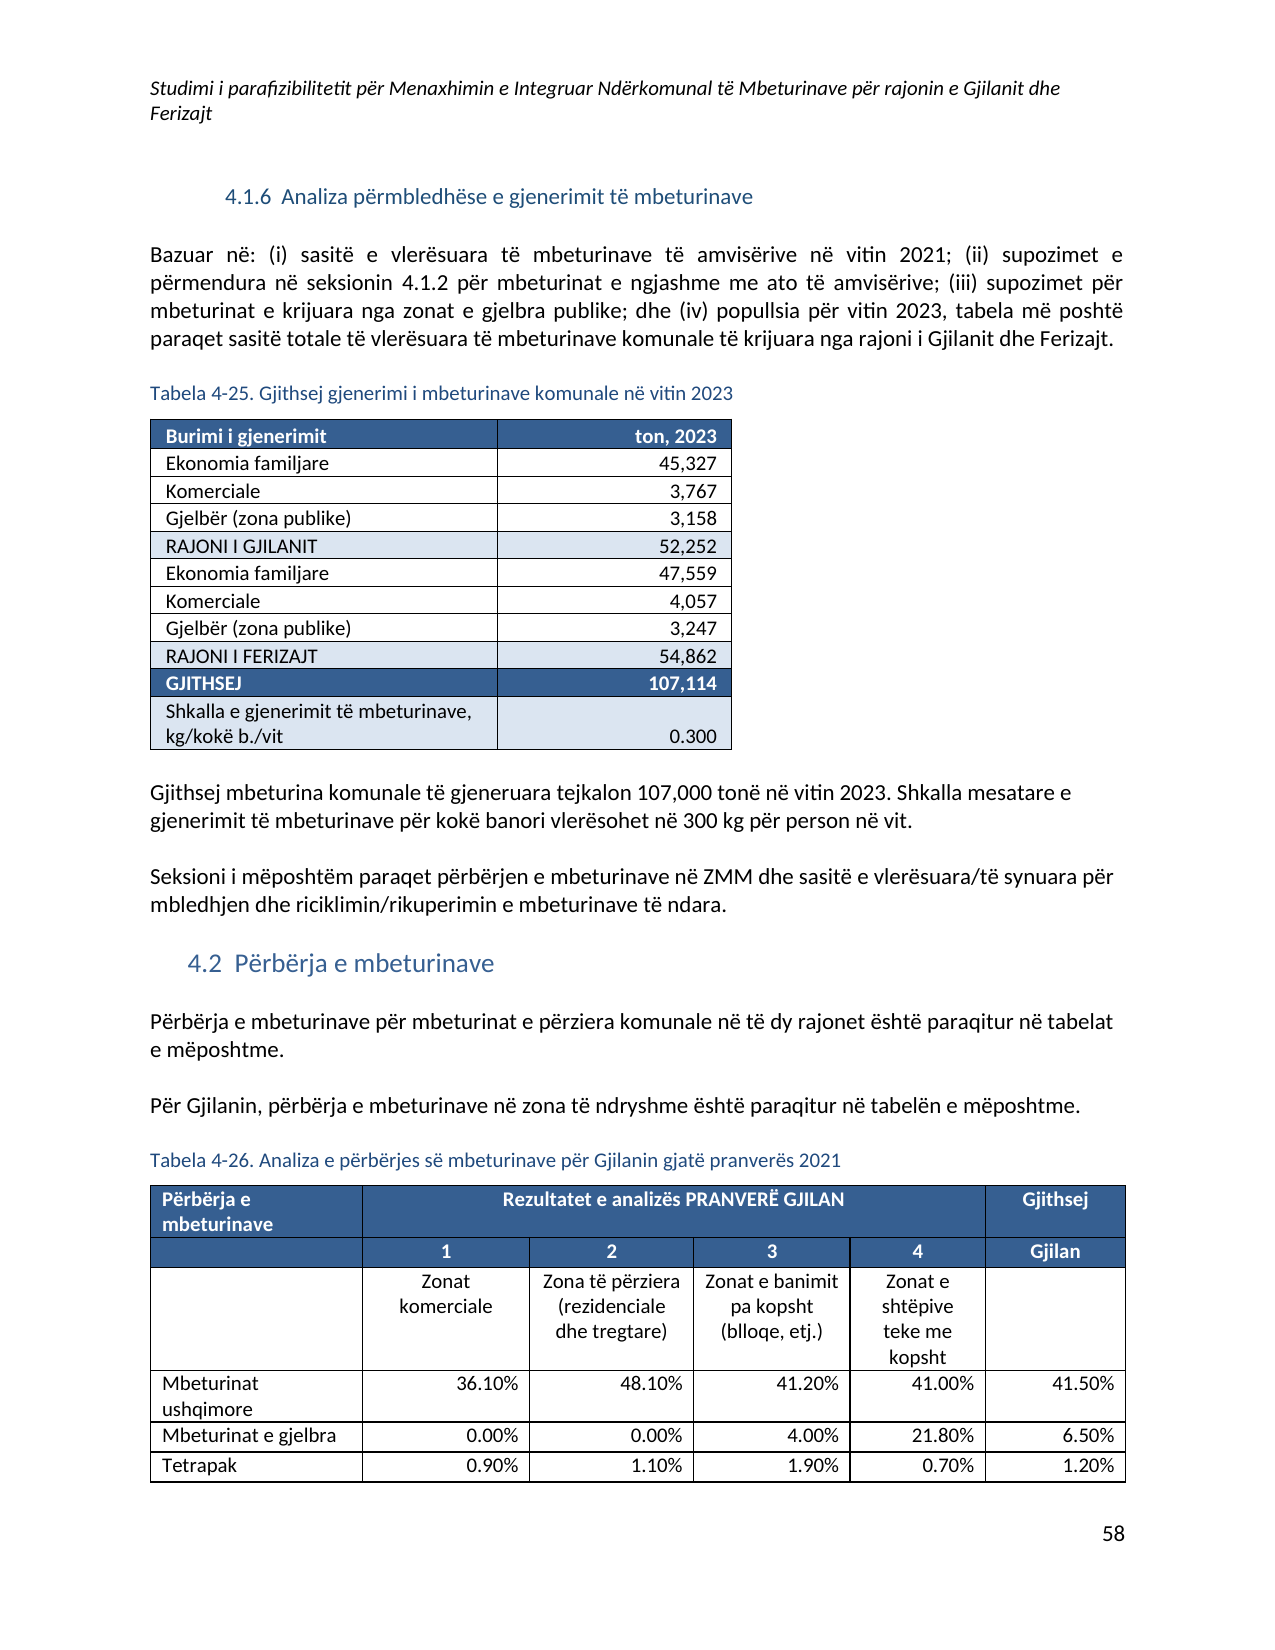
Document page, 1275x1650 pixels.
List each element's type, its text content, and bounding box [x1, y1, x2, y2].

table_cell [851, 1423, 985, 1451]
text Bazuar në: (i) sasitë e vlerësuara të mbeturinave të amvisërive në vitin 2021; (ii) supozimet e përmendura në seksionin 4.1.2 për mbeturinat e ngjashme me ato të amvisërive; (iii) supozimet për mbeturinat e krijuara nga zonat e gjelbra publike; dhe (iv) popullsia për vitin 2023, tabela më poshtë paraqet sasitë totale të vlerësuara të mbeturinave komunale të krijuara nga rajoni i Gjilanit dhe Ferizajt. [150, 240, 1125, 352]
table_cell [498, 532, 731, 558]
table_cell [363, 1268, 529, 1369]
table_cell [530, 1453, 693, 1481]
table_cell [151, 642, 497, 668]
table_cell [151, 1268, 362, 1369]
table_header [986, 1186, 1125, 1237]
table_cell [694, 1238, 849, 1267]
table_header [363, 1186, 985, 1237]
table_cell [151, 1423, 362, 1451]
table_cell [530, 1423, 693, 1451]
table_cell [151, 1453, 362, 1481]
text Gjithsej mbeturina komunale të gjeneruara tejkalon 107,000 tonë në vitin 2023. Shkalla mesatare e gjenerimit të mbeturinave për kokë banori vlerësohet në 300 kg për person në vit. [150, 778, 1125, 834]
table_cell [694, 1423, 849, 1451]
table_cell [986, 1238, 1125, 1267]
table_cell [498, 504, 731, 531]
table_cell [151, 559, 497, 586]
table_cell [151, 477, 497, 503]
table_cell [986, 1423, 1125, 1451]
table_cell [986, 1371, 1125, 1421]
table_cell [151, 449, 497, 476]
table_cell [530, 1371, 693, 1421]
text Përbërja e mbeturinave për mbeturinat e përziera komunale në të dy rajonet është paraqitur në tabelat e mëposhtme. [150, 1007, 1125, 1063]
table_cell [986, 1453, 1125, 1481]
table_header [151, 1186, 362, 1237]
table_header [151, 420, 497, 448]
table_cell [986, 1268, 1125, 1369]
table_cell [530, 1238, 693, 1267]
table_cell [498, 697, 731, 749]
subtitle Përbërja e mbeturinave [187, 946, 1125, 979]
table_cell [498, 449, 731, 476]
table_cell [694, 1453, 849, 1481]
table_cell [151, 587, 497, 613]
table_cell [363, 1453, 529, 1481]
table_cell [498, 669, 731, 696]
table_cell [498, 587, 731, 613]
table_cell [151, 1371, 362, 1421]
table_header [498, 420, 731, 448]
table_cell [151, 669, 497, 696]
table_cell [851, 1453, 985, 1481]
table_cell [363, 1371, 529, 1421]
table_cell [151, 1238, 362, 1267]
text Seksioni i mëposhtëm paraqet përbërjen e mbeturinave në ZMM dhe sasitë e vlerësuara/të synuara për mbledhjen dhe riciklimin/rikuperimin e mbeturinave të ndara. [150, 862, 1125, 918]
text Për Gjilanin, përbërja e mbeturinave në zona të ndryshme është paraqitur në tabelën e mëposhtme. [150, 1091, 1125, 1119]
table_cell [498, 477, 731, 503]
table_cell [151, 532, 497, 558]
subtitle Analiza përmbledhëse e gjenerimit të mbeturinave [225, 182, 1125, 210]
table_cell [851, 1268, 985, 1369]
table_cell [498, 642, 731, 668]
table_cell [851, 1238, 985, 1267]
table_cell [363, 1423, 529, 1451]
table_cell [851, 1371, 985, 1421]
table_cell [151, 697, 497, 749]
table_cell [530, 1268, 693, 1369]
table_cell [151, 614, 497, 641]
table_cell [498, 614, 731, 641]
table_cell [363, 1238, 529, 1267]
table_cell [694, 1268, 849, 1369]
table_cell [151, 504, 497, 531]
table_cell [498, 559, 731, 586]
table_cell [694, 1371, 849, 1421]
